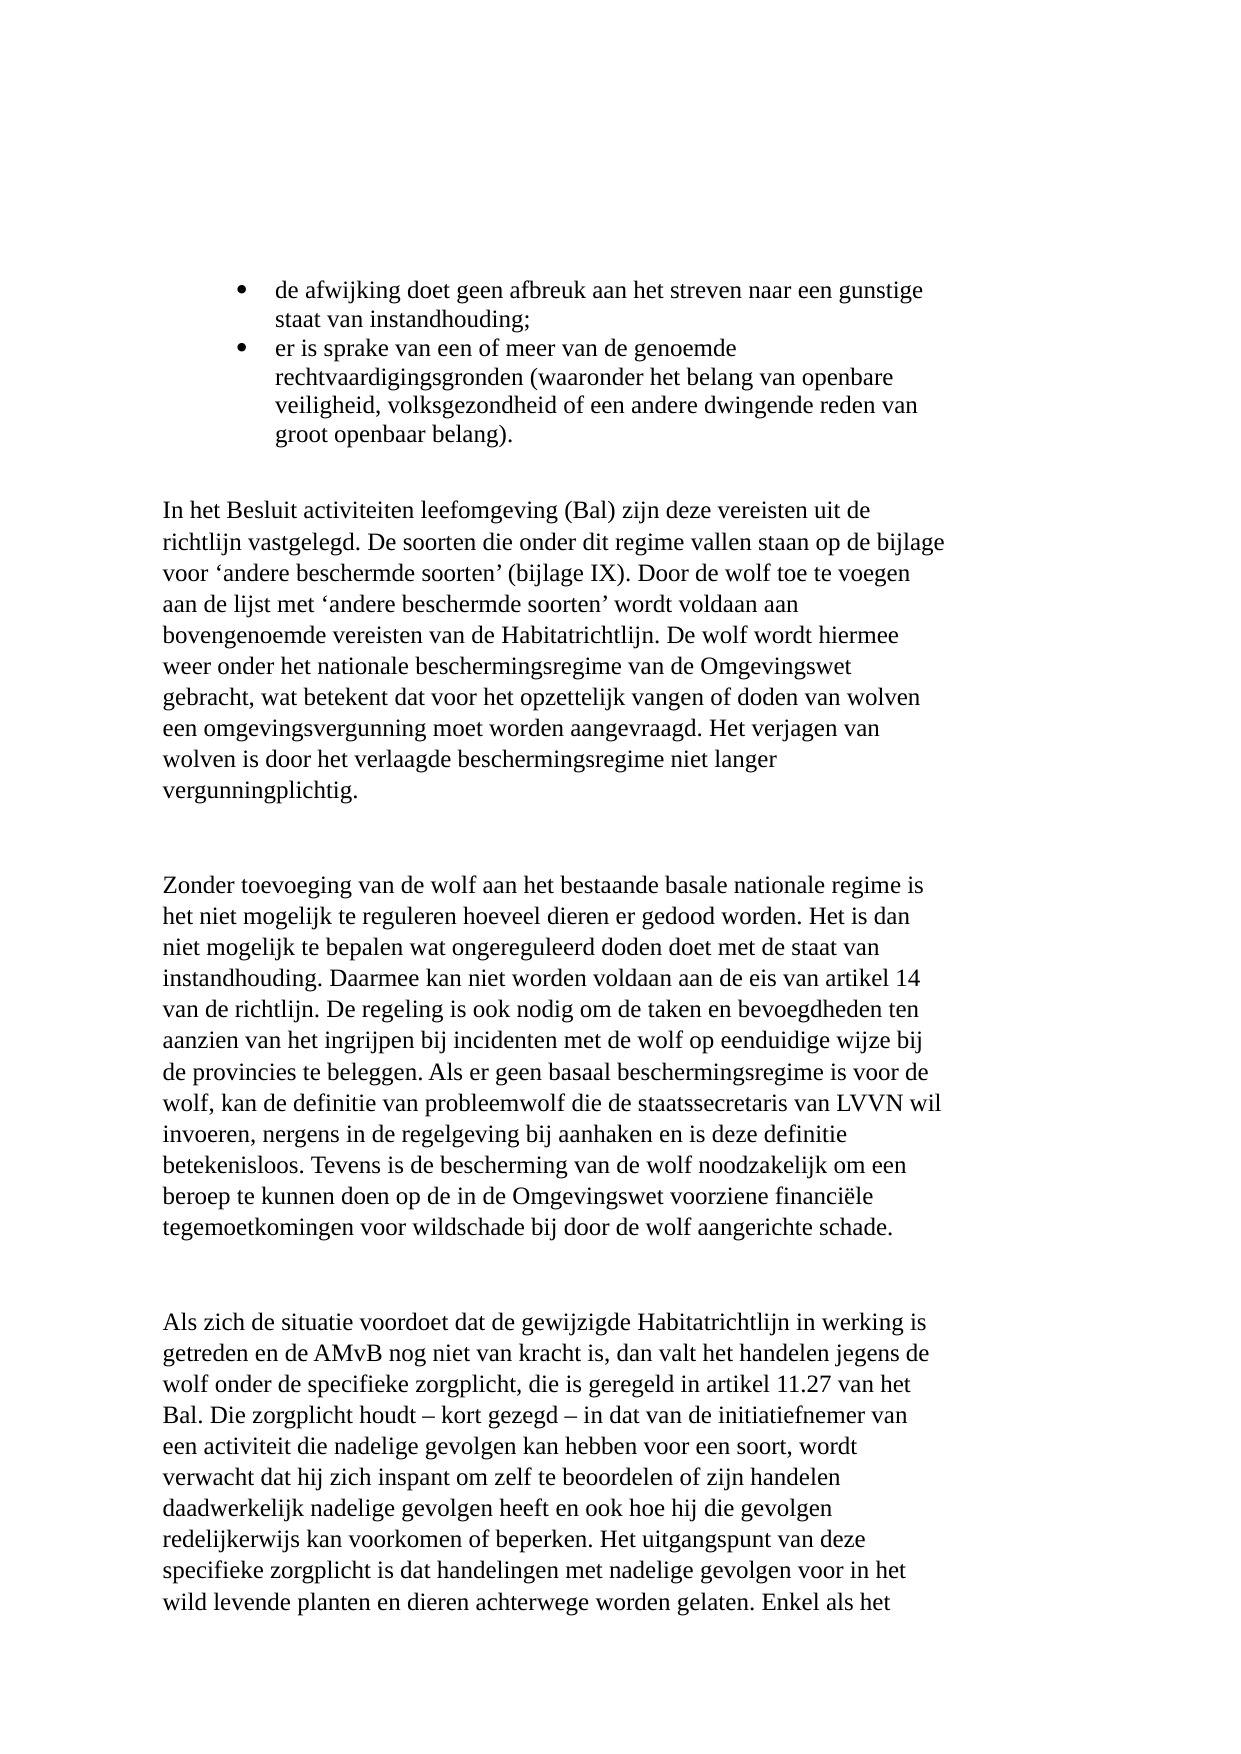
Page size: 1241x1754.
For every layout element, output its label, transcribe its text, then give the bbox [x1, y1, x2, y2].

text Zonder toevoeging van de wolf aan het bestaande basale nationale regime is het niet mogelijk te reguleren hoeveel dieren er gedood worden. Het is dan niet mogelijk te bepalen wat ongereguleerd doden doet met de staat van instandhouding. Daarmee kan niet worden voldaan aan de eis van artikel 14 van de richtlijn. De regeling is ook nodig om de taken en bevoegdheden ten aanzien van het ingrijpen bij incidenten met de wolf op eenduidige wijze bij de provincies te beleggen. Als er geen basaal beschermingsregime is voor de wolf, kan de definitie van probleemwolf die de staatssecretaris van LVVN wil invoeren, nergens in de regelgeving bij aanhaken en is deze definitie betekenisloos. Tevens is de bescherming van de wolf noodzakelijk om een beroep te kunnen doen op de in de Omgevingswet voorziene financiële tegemoetkomingen voor wildschade bij door de wolf aangerichte schade. [162, 870, 947, 1241]
list de afwijking doet geen afbreuk aan het streven naar een gunstige staat van instandhouding; [237, 275, 947, 333]
text In het Besluit activiteiten leefomgeving (Bal) zijn deze vereisten uit de richtlijn vastgelegd. De soorten die onder dit regime vallen staan op de bijlage voor ‘andere beschermde soorten’ (bijlage IX). Door de wolf toe te voegen aan de lijst met ‘andere beschermde soorten’ wordt voldaan aan bovengenoemde vereisten van de Habitatrichtlijn. De wolf wordt hiermee weer onder het nationale beschermingsregime van de Omgevingswet gebracht, wat betekent dat voor het opzettelijk vangen of doden van wolven een omgevingsvergunning moet worden aangevraagd. Het verjagen van wolven is door het verlaagde beschermingsregime niet langer vergunningplichtig. [162, 496, 947, 804]
list er is sprake van een of meer van de genoemde rechtvaardigingsgronden (waaronder het belang van openbare veiligheid, volksgezondheid of een andere dwingende reden van groot openbaar belang). [237, 333, 947, 448]
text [162, 1307, 947, 1615]
